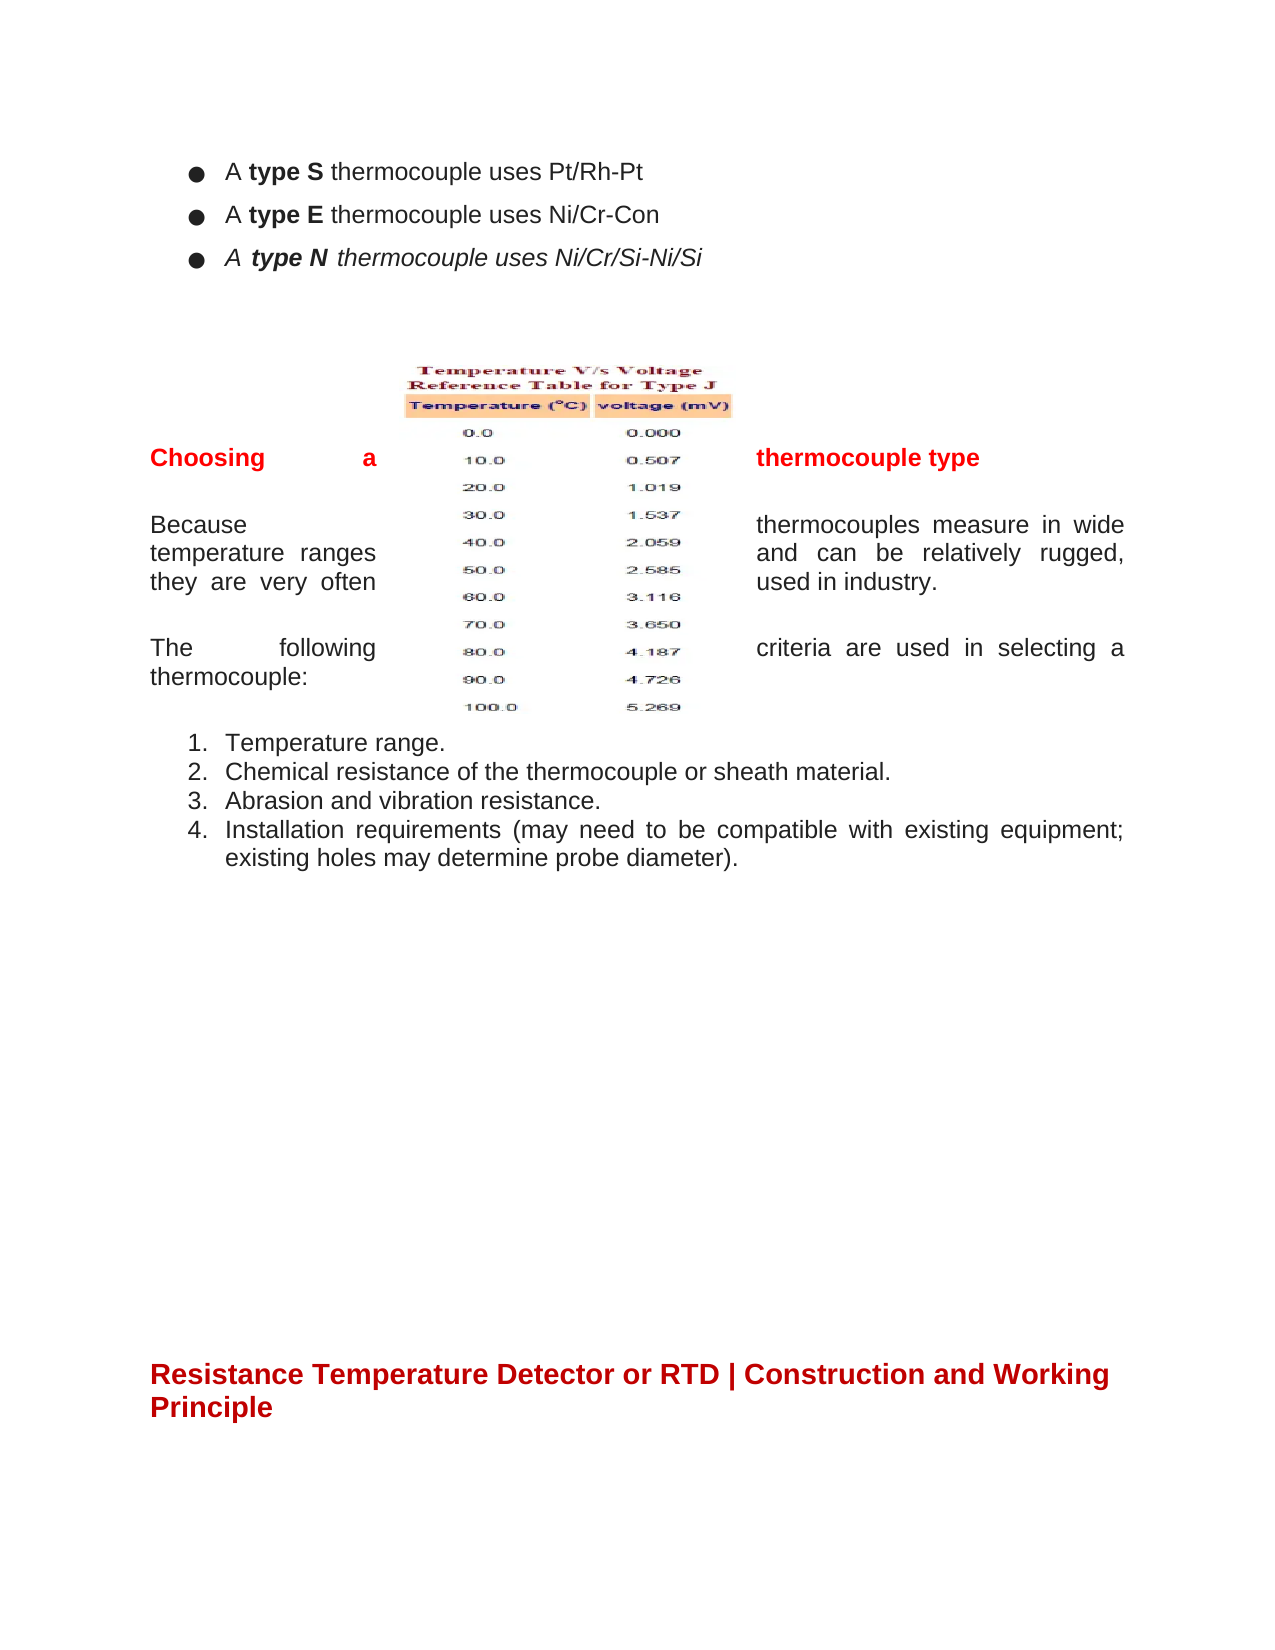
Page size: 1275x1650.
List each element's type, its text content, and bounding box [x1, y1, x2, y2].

text Choosing a thermocouple type [738, 414, 1125, 472]
text Because thermocouples measure in wide temperature ranges and can be relatively rugged, they are very often used in industry. [738, 509, 1125, 596]
text The following criteria are used in selecting a thermocouple: [150, 633, 395, 691]
text The following criteria are used in selecting a thermocouple: [738, 633, 1125, 691]
list Abrasion and vibration resistance. [187, 786, 1125, 814]
text Resistance Temperature Detector or RTD | Construction and Working Principle [150, 1357, 1125, 1424]
list A type E thermocouple uses Ni/Cr-Con [187, 193, 1125, 235]
text Choosing a thermocouple type [150, 414, 395, 472]
list A type N thermocouple uses Ni/Cr/Si-Ni/Si [187, 235, 1125, 278]
list A type S thermocouple uses Pt/Rh-Pt [187, 150, 1125, 193]
text Because thermocouples measure in wide temperature ranges and can be relatively rugged, they are very often used in industry. [150, 509, 395, 596]
list Temperature range. [187, 728, 1125, 757]
list Installation requirements (may need to be compatible with existing equipment; existing holes may determine probe diameter). [187, 814, 1125, 872]
picture [395, 360, 738, 718]
list Chemical resistance of the thermocouple or sheath material. [187, 757, 1125, 786]
